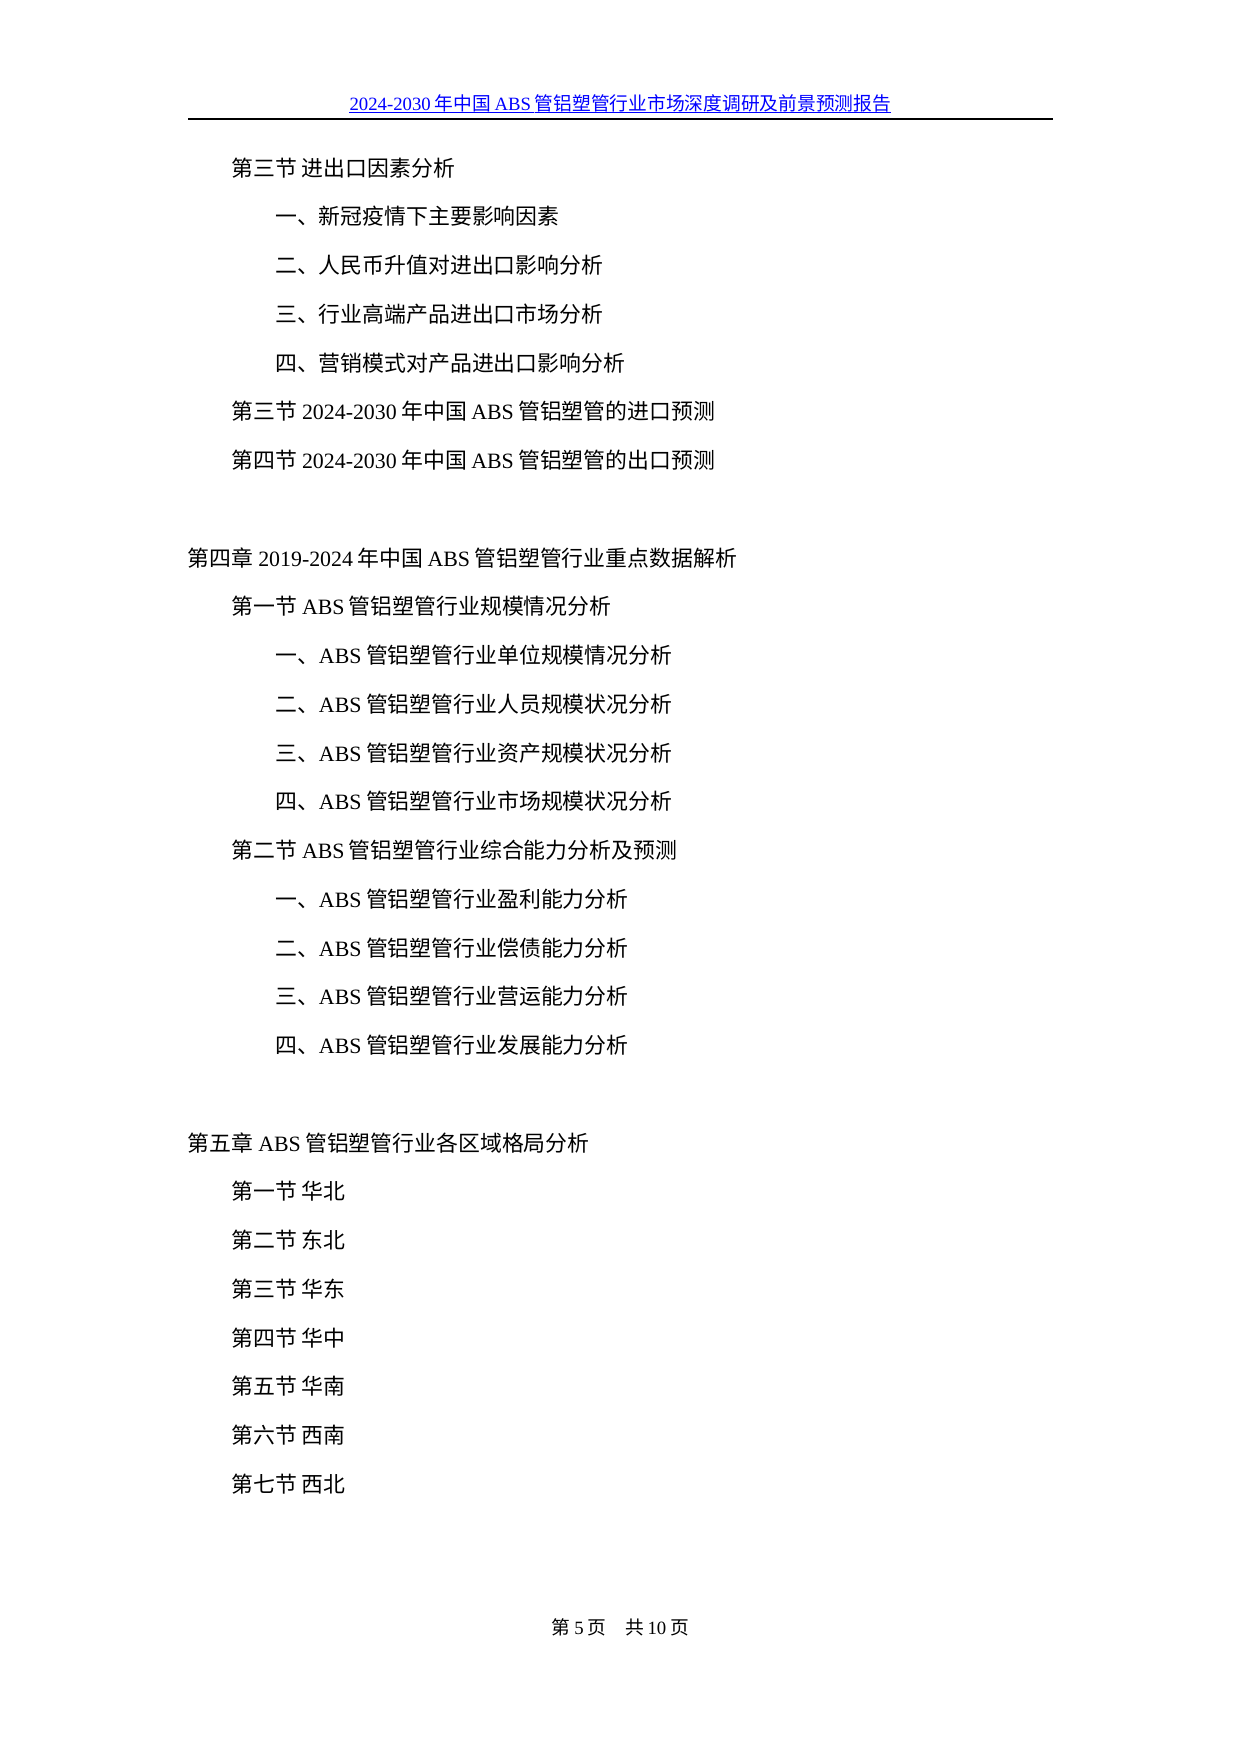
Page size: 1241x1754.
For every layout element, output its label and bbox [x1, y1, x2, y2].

text [187, 150, 1053, 1499]
